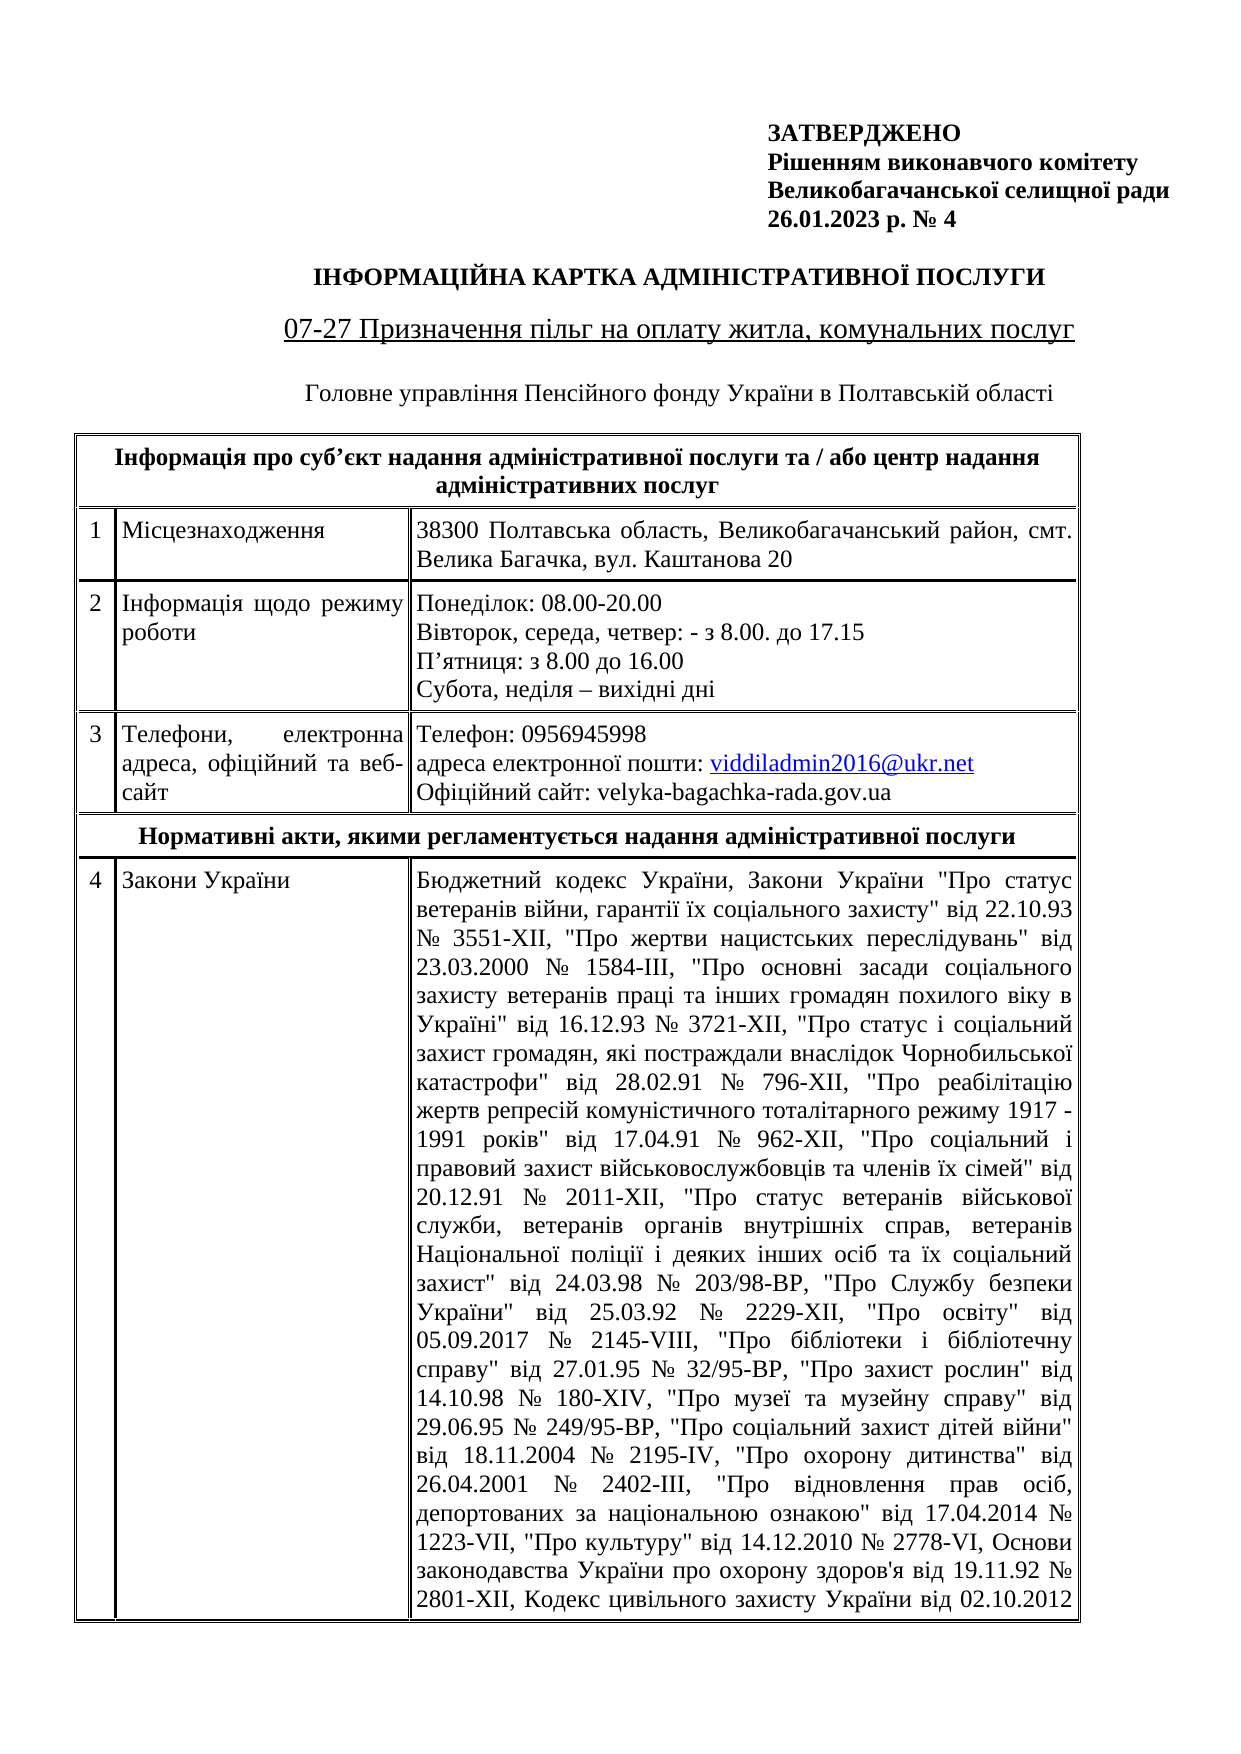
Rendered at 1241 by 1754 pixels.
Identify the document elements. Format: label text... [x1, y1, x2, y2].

text Головне управління Пенсійного фонду України в Полтавській області [177, 378, 1181, 407]
table_header Інформація про суб’єкт надання адміністративної послуги та / або центр надання адміністративних послуг [77, 436, 1078, 506]
text ЗАТВЕРДЖЕНО [693, 118, 1181, 147]
table_cell Телефон: 0956945998 адреса електронної пошти: viddiladmin2016@ukr.net Офіційний сайт: velyka-bagachka-rada.gov.ua [412, 710, 1078, 812]
text 07-27 Призначення пільг на оплату житла, комунальних послуг [177, 311, 1181, 345]
table_cell 4 [77, 856, 115, 1619]
table_cell 38300 Полтавська область, Великобагачанський район, смт. Велика Багачка, вул. Каштанова 20 [410, 506, 1079, 579]
table_cell 1 [75, 506, 115, 579]
table_cell Закони України [115, 858, 410, 1619]
table_cell 3 [77, 710, 114, 812]
table_cell Інформація щодо режиму роботи [117, 582, 408, 709]
text Рішенням виконавчого комітету Великобагачанської селищної ради [767, 147, 1181, 204]
text 26.01.2023 р. № 4 [177, 204, 1181, 233]
table_cell Телефони, електронна адреса, офіційний та веб-сайт [117, 713, 408, 812]
text ІНФОРМАЦІЙНА КАРТКА АДМІНІСТРАТИВНОЇ ПОСЛУГИ [177, 262, 1181, 291]
table_cell Понеділок: 08.00-20.00 Вівторок, середа, четвер: - з 8.00. до 17.15 П’ятниця: з 8.00 до 16.00 Субота, неділя – вихідні дні [412, 579, 1078, 709]
table_cell Нормативні акти, якими регламентується надання адміністративної послуги [75, 812, 1079, 856]
table_cell 2 [77, 579, 114, 709]
table_cell Місцезнаходження [117, 509, 408, 579]
